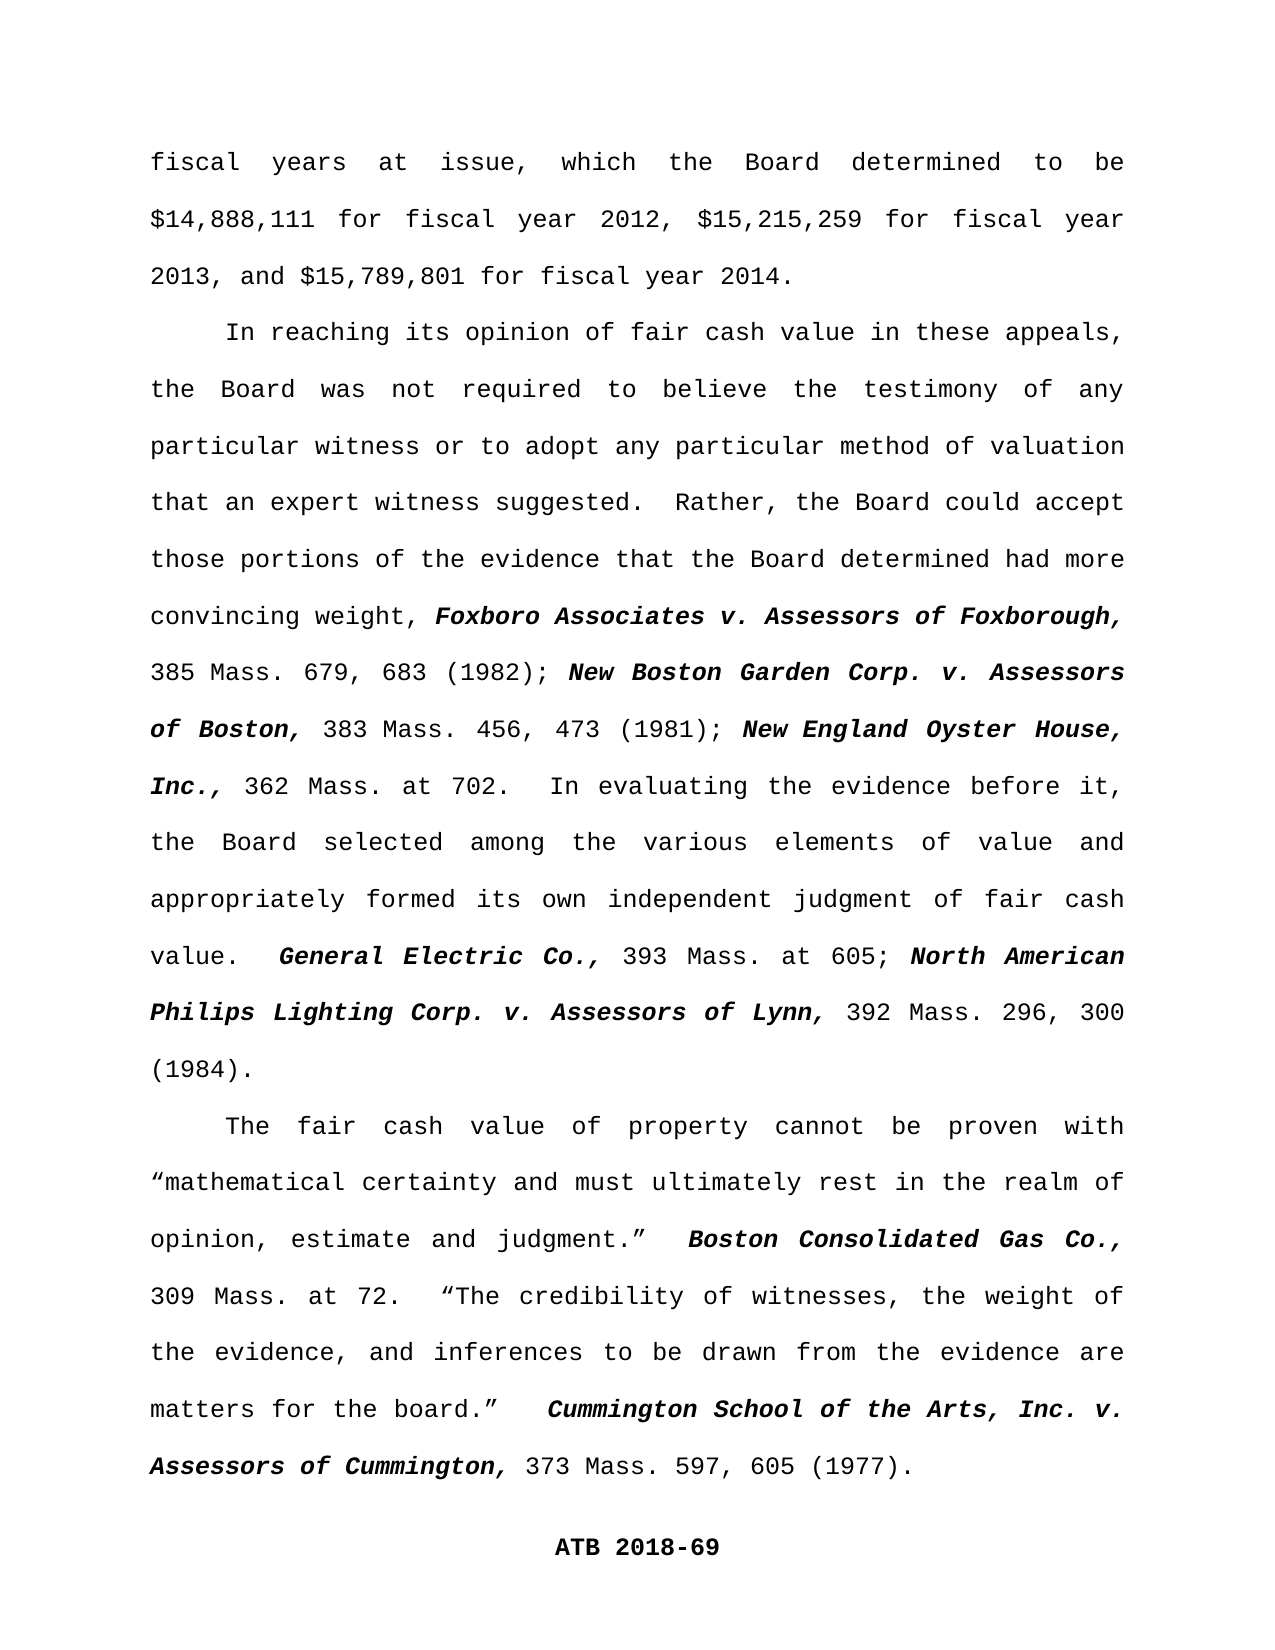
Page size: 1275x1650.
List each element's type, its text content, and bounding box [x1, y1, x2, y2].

text The fair cash value of property cannot be proven with “mathematical certainty and must ultimately rest in the realm of opinion, estimate and judgment.” Boston Consolidated Gas Co., 309 Mass. at 72. “The credibility of witnesses, the weight of the evidence, and inferences to be drawn from the evidence are matters for the board.” Cummington School of the Arts, Inc. v. Assessors of Cummington, 373 Mass. 597, 605 (1977). [150, 1113, 1125, 1482]
text In reaching its opinion of fair cash value in these appeals, the Board was not required to believe the testimony of any particular witness or to adopt any particular method of valuation that an expert witness suggested. Rather, the Board could accept those portions of the evidence that the Board determined had more convincing weight, Foxboro Associates v. Assessors of Foxborough, 385 Mass. 679, 683 (1982); New Boston Garden Corp. v. Assessors of Boston, 383 Mass. 456, 473 (1981); New England Oyster House, Inc., 362 Mass. at 702. In evaluating the evidence before it, the Board selected among the various elements of value and appropriately formed its own independent judgment of fair cash value. General Electric Co., 393 Mass. at 605; North American Philips Lighting Corp. v. Assessors of Lynn, 392 Mass. 296, 300 (1984). [150, 320, 1125, 1085]
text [150, 150, 1125, 292]
